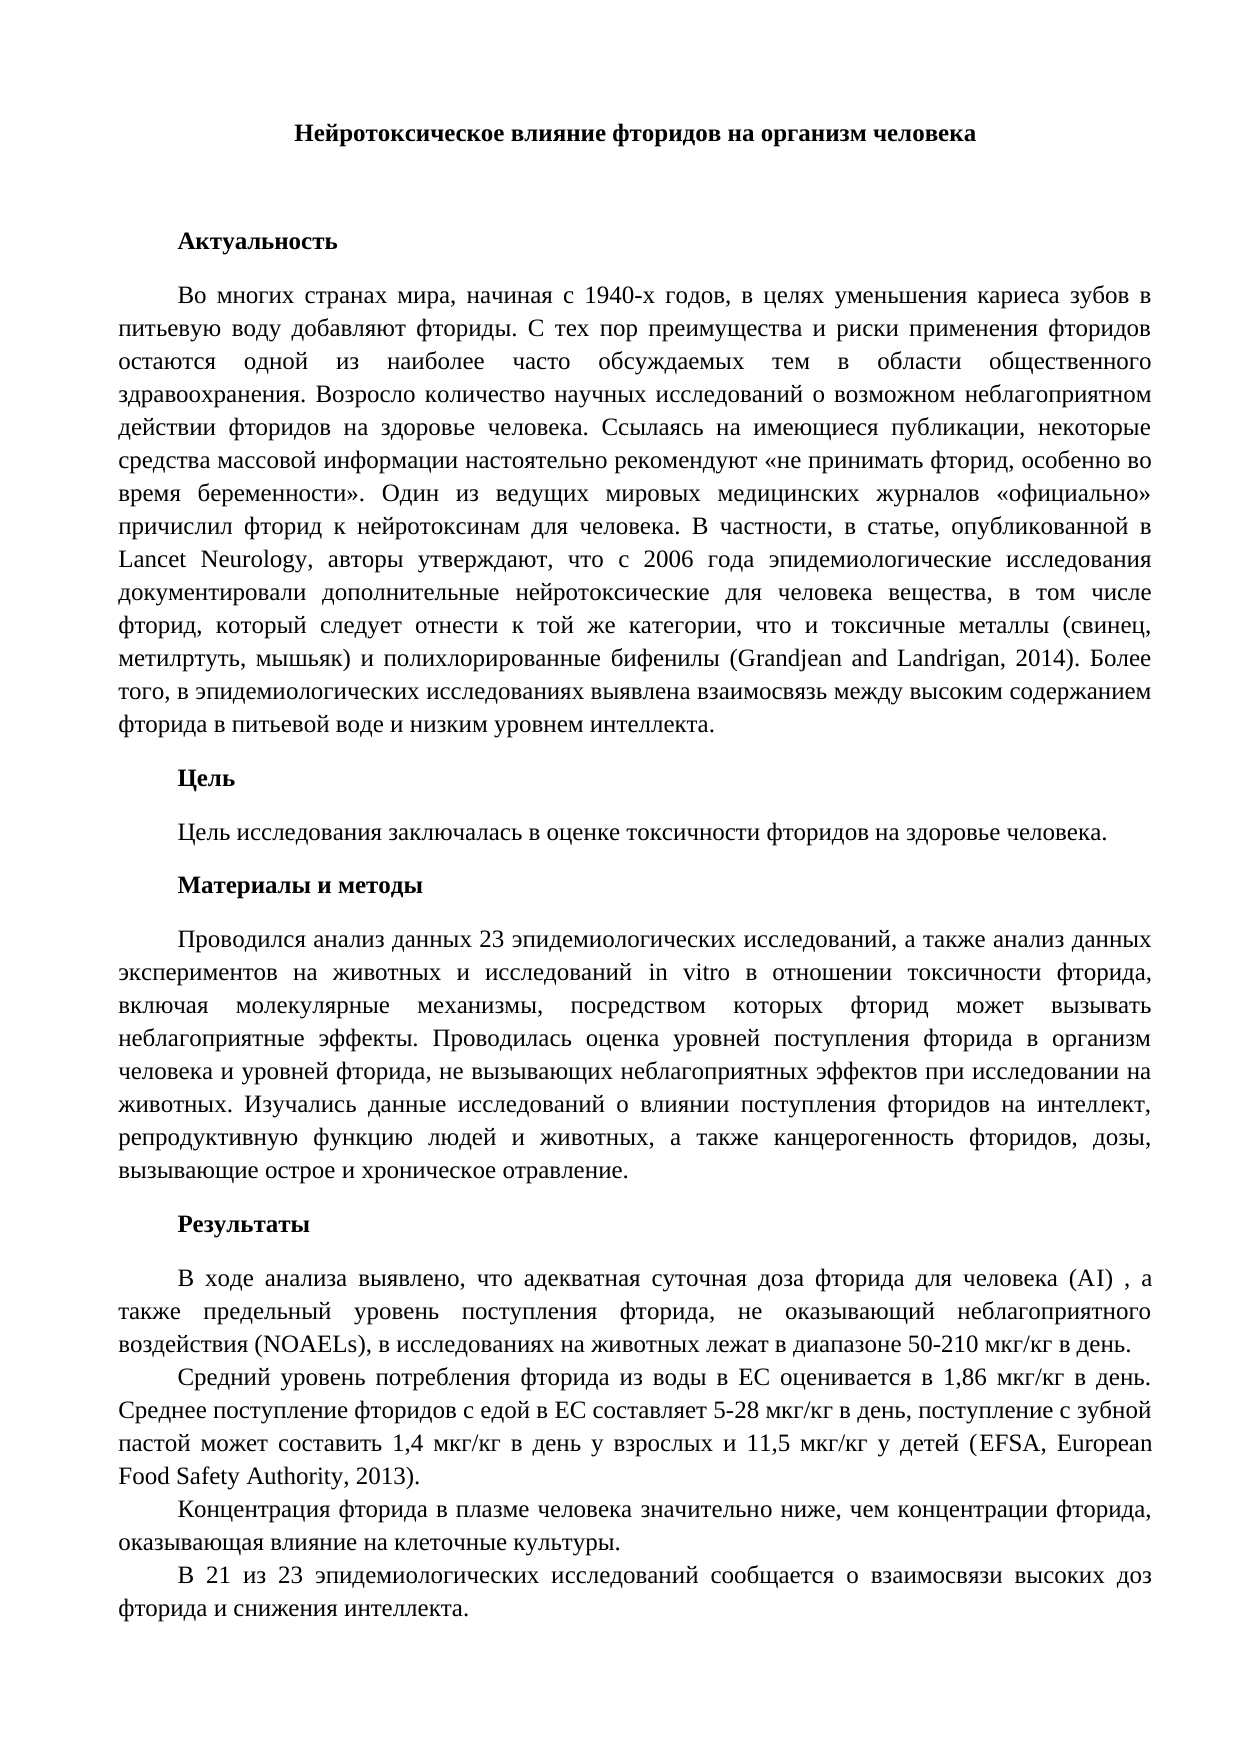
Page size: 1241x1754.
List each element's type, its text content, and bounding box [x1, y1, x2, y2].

text Во многих странах мира, начиная с 1940-х годов, в целях уменьшения кариеса зубов в питьевую воду добавляют фториды. С тех пор преимущества и риски применения фторидов остаются одной из наиболее часто обсуждаемых тем в области общественного здравоохранения. Возросло количество научных исследований о возможном неблагоприятном действии фторидов на здоровье человека. Ссылаясь на имеющиеся публикации, некоторые средства массовой информации настоятельно рекомендуют «не принимать фторид, особенно во время беременности». Один из ведущих мировых медицинских журналов «официально» причислил фторид к нейротоксинам для человека. В частности, в статье, опубликованной в Lancet Neurology, авторы утверждают, что с 2006 года эпидемиологические исследования документировали дополнительные нейротоксические для человека вещества, в том числе фторид, который следует отнести к той же категории, что и токсичные металлы (свинец, метилртуть, мышьяк) и полихлорированные бифенилы (Grandjean and Landrigan, 2014). Более того, в эпидемиологических исследованиях выявлена взаимосвязь между высоким содержанием фторида в питьевой воде и низким уровнем интеллекта. [118, 280, 1152, 738]
text Цель [118, 763, 1152, 792]
text Нейротоксическое влияние фторидов на организм человека [118, 118, 1152, 147]
text Проводился анализ данных 23 эпидемиологических исследований, а также анализ данных экспериментов на животных и исследований in vitro в отношении токсичности фторида, включая молекулярные механизмы, посредством которых фторид может вызывать неблагоприятные эффекты. Проводилась оценка уровней поступления фторида в организм человека и уровней фторида, не вызывающих неблагоприятных эффектов при исследовании на животных. Изучались данные исследований о влиянии поступления фторидов на интеллект, репродуктивную функцию людей и животных, а также канцерогенность фторидов, дозы, вызывающие острое и хроническое отравление. [118, 924, 1152, 1184]
text Результаты [118, 1209, 1152, 1238]
text Концентрация фторида в плазме человека значительно ниже, чем концентрации фторида, оказывающая влияние на клеточные культуры. [118, 1494, 1152, 1556]
text В 21 из 23 эпидемиологических исследований сообщается о взаимосвязи высоких доз фторида и снижения интеллекта. [118, 1560, 1152, 1622]
text Актуальность [118, 226, 1152, 254]
text Цель исследования заключалась в оценке токсичности фторидов на здоровье человека. [118, 817, 1152, 845]
text Средний уровень потребления фторида из воды в ЕС оценивается в 1,86 мкг/кг в день. Среднее поступление фторидов с едой в ЕС составляет 5-28 мкг/кг в день, поступление с зубной пастой может составить 1,4 мкг/кг в день у взрослых и 11,5 мкг/кг у детей (EFSA, European Food Safety Authority, 2013). [118, 1362, 1152, 1490]
text В ходе анализа выявлено, что адекватная суточная доза фторида для человека (АI) , а также предельный уровень поступления фторида, не оказывающий неблагоприятного воздействия (NOAELs), в исследованиях на животных лежат в диапазоне 50-210 мкг/кг в день. [118, 1263, 1152, 1358]
text Материалы и методы [118, 871, 1152, 899]
